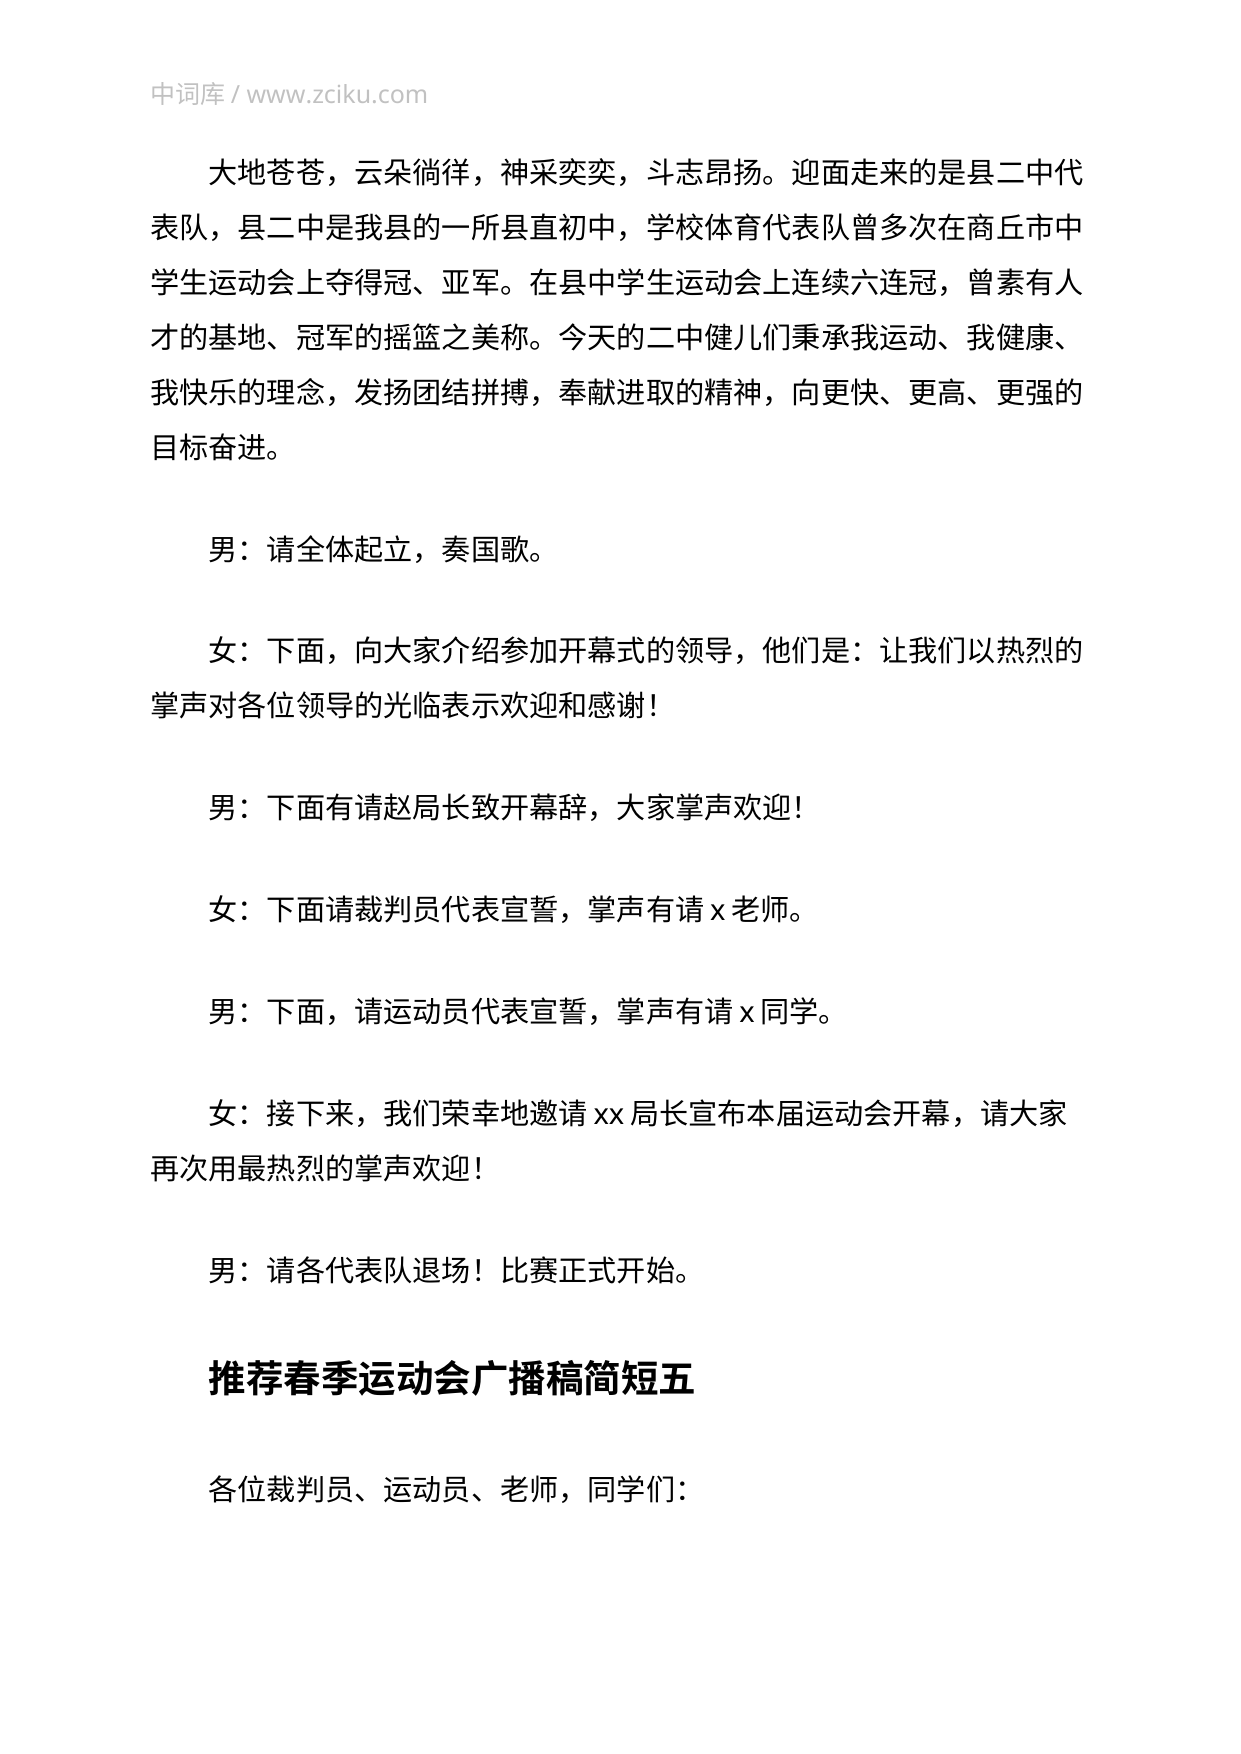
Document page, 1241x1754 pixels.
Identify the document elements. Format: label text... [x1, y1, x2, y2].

text 女：接下来，我们荣幸地邀请xx局长宣布本届运动会开幕，请大家再次用最热烈的掌声欢迎！ [150, 1090, 1090, 1188]
text 男：下面有请赵局长致开幕辞，大家掌声欢迎！ [150, 785, 1090, 827]
text 女：下面请裁判员代表宣誓，掌声有请x老师。 [150, 886, 1090, 929]
text 男：下面，请运动员代表宣誓，掌声有请x同学。 [150, 988, 1090, 1031]
text 男：请全体起立，奏国歌。 [150, 526, 1090, 568]
text 大地苍苍，云朵徜徉，神采奕奕，斗志昂扬。迎面走来的是县二中代表队，县二中是我县的一所县直初中，学校体育代表队曾多次在商丘市中学生运动会上夺得冠、亚军。在县中学生运动会上连续六连冠，曾素有人才的基地、冠军的摇篮之美称。今天的二中健儿们秉承我运动、我健康、我快乐的理念，发扬团结拼搏，奉献进取的精神，向更快、更高、更强的目标奋进。 [150, 150, 1090, 467]
text 推荐春季运动会广播稿简短五 [150, 1349, 1090, 1403]
text 女：下面，向大家介绍参加开幕式的领导，他们是：让我们以热烈的掌声对各位领导的光临表示欢迎和感谢！ [150, 628, 1090, 725]
text 男：请各代表队退场！比赛正式开始。 [150, 1247, 1090, 1289]
text 各位裁判员、运动员、老师，同学们： [150, 1466, 1090, 1509]
